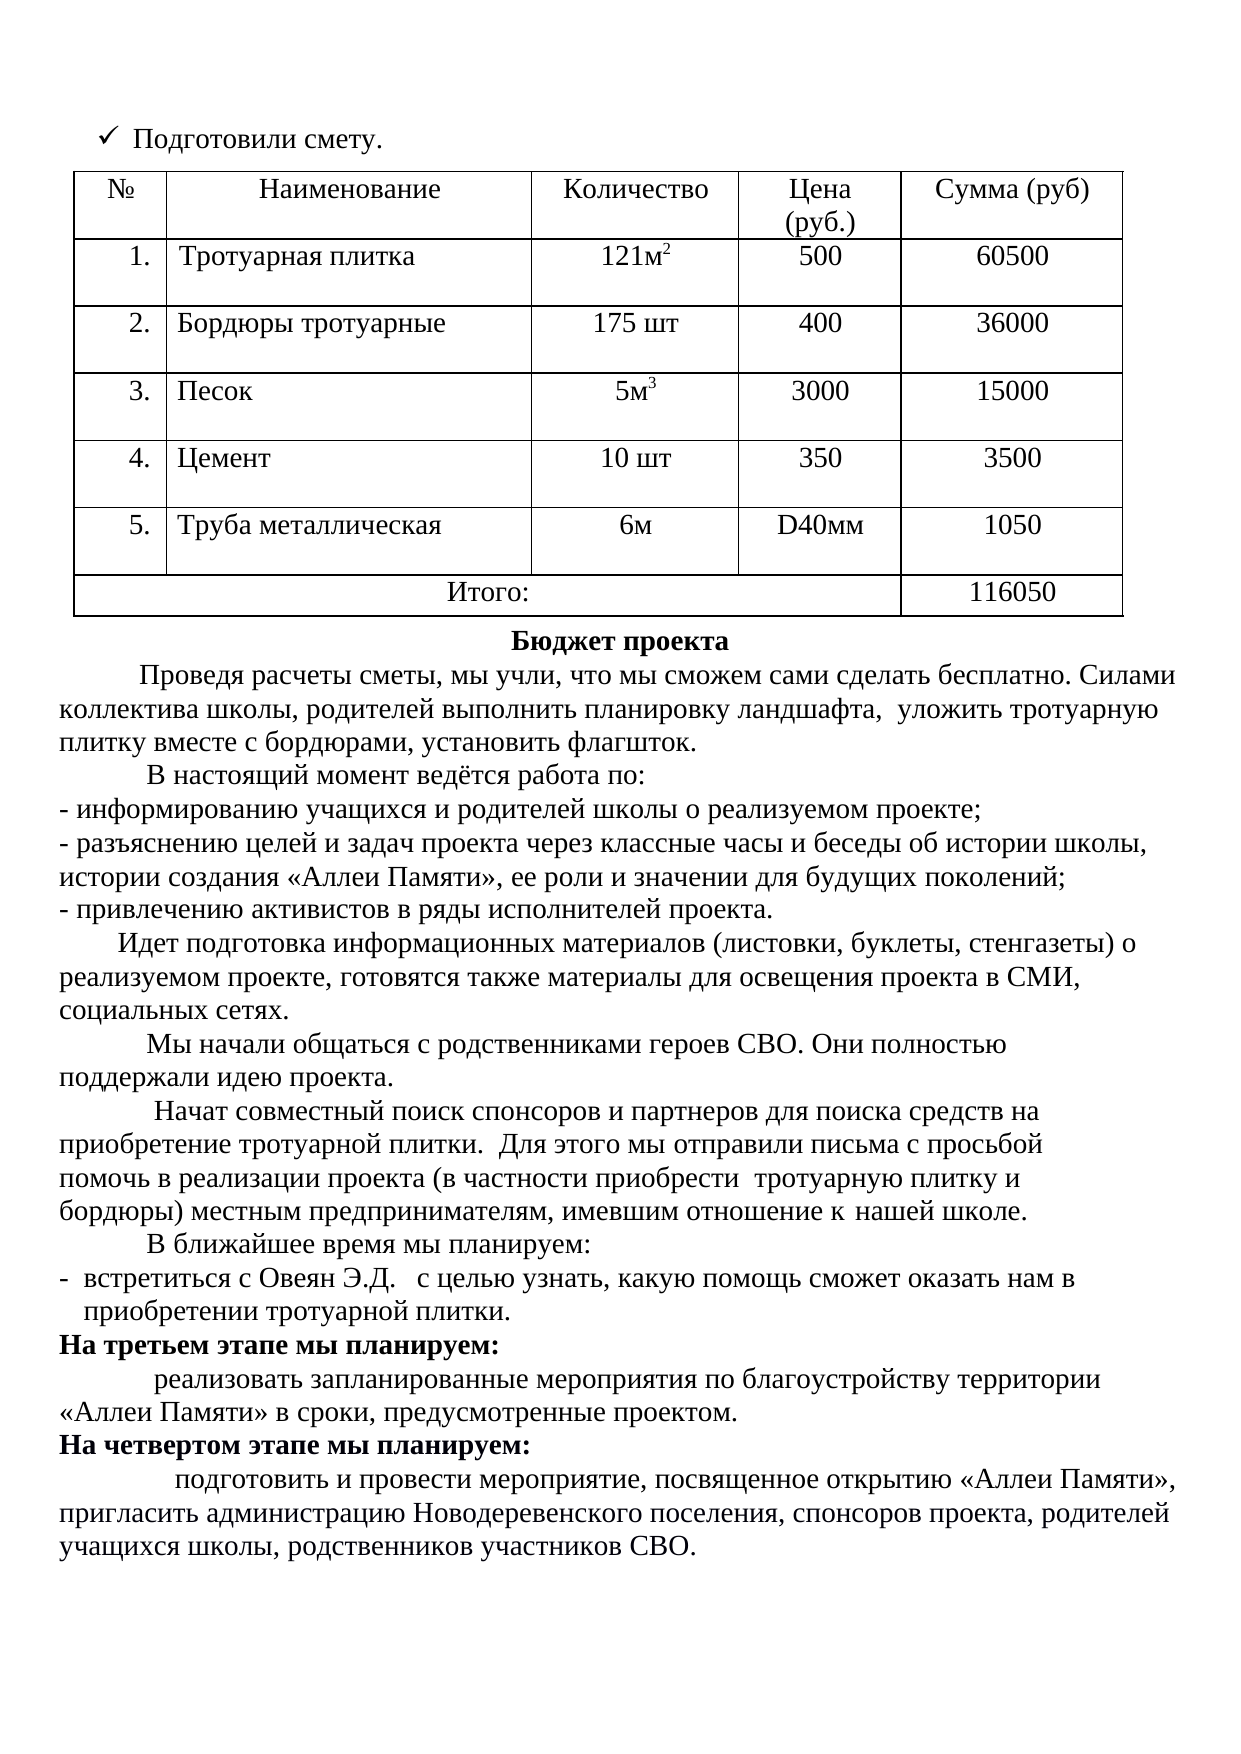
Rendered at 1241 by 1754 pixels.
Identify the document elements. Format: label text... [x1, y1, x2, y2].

table_cell [75, 240, 166, 305]
table_cell 175 шт [532, 307, 738, 372]
table_cell 6м [532, 508, 738, 574]
table_cell 5м3 [532, 374, 738, 439]
subtitle На четвертом этапе мы планируем: [59, 1428, 1194, 1461]
list встретиться с Овеян Э.Д. с целью узнать, какую помощь сможет оказать нам в приобретении тротуарной плитки. [59, 1261, 1194, 1328]
table_cell [75, 374, 166, 439]
table_cell 10 шт [532, 441, 738, 507]
text Начат совместный поиск спонсоров и партнеров для поиска средств на приобретение тротуарной плитки. Для этого мы отправили письма с просьбой помочь в реализации проекта (в частности приобрести тротуарную плитку и бордюры) местным предпринимателям, имевшим отношение к нашей школе. [59, 1093, 1120, 1227]
list Подготовили смету. [96, 121, 1194, 155]
table_cell 116050 [902, 576, 1122, 615]
table_cell 1050 [902, 508, 1122, 574]
table_cell Итого: [75, 576, 900, 615]
table_header Количество [532, 172, 738, 238]
table_cell 3000 [739, 374, 900, 439]
table_cell [75, 508, 166, 574]
text социальных сетях. [59, 993, 1194, 1026]
text В ближайшее время мы планируем: [146, 1227, 1194, 1261]
table_cell 121м2 [532, 240, 738, 305]
table_cell D40мм [739, 508, 900, 574]
table_cell 15000 [902, 374, 1122, 439]
subtitle На третьем этапе мы планируем: [59, 1328, 1194, 1361]
table_header Сумма (руб) [902, 172, 1122, 238]
table_cell 36000 [902, 307, 1122, 372]
text В настоящий момент ведётся работа по: [146, 758, 1194, 792]
text реализовать запланированные мероприятия по благоустройству территории «Аллеи Памяти» в сроки, предусмотренные проектом. [59, 1361, 1103, 1428]
table_cell 350 [739, 441, 900, 507]
text Проведя расчеты сметы, мы учли, что мы сможем сами сделать бесплатно. Силами коллектива школы, родителей выполнить планировку ландшафта, уложить тротуарную плитку вместе с бордюрами, установить флагшток. [59, 657, 1178, 758]
table_cell Бордюры тротуарные [167, 307, 531, 372]
text Идет подготовка информационных материалов (листовки, буклеты, стенгазеты) о реализуемом проекте, готовятся также материалы для освещения проекта в СМИ, [59, 926, 1138, 993]
text Мы начали общаться с родственниками героев СВО. Они полностью поддержали идею проекта. [59, 1026, 1158, 1093]
subtitle Бюджет проекта [139, 623, 1101, 657]
table_cell 400 [739, 307, 900, 372]
table_cell 3500 [902, 441, 1122, 507]
text подготовить и провести мероприятие, посвященное открытию «Аллеи Памяти», пригласить администрацию Новодеревенского поселения, спонсоров проекта, родителей учащихся школы, родственников участников СВО. [59, 1461, 1194, 1562]
table_cell Песок [167, 374, 531, 439]
table_cell 500 [739, 240, 900, 305]
table_header Цена (руб.) [739, 172, 900, 238]
list разъяснению целей и задач проекта через классные часы и беседы об истории школы, истории создания «Аллеи Памяти», ее роли и значении для будущих поколений; [59, 825, 1148, 892]
table_header Наименование [167, 172, 531, 238]
list информированию учащихся и родителей школы о реализуемом проекте; [59, 792, 1194, 825]
table_cell [75, 307, 166, 372]
table_header № [75, 172, 166, 238]
table_cell Цемент [167, 441, 531, 507]
table_cell Труба металлическая [167, 508, 531, 574]
list привлечению активистов в ряды исполнителей проекта. [59, 892, 1194, 926]
table_cell 60500 [902, 240, 1122, 305]
table_cell [75, 441, 166, 507]
table_cell Тротуарная плитка [167, 240, 531, 305]
